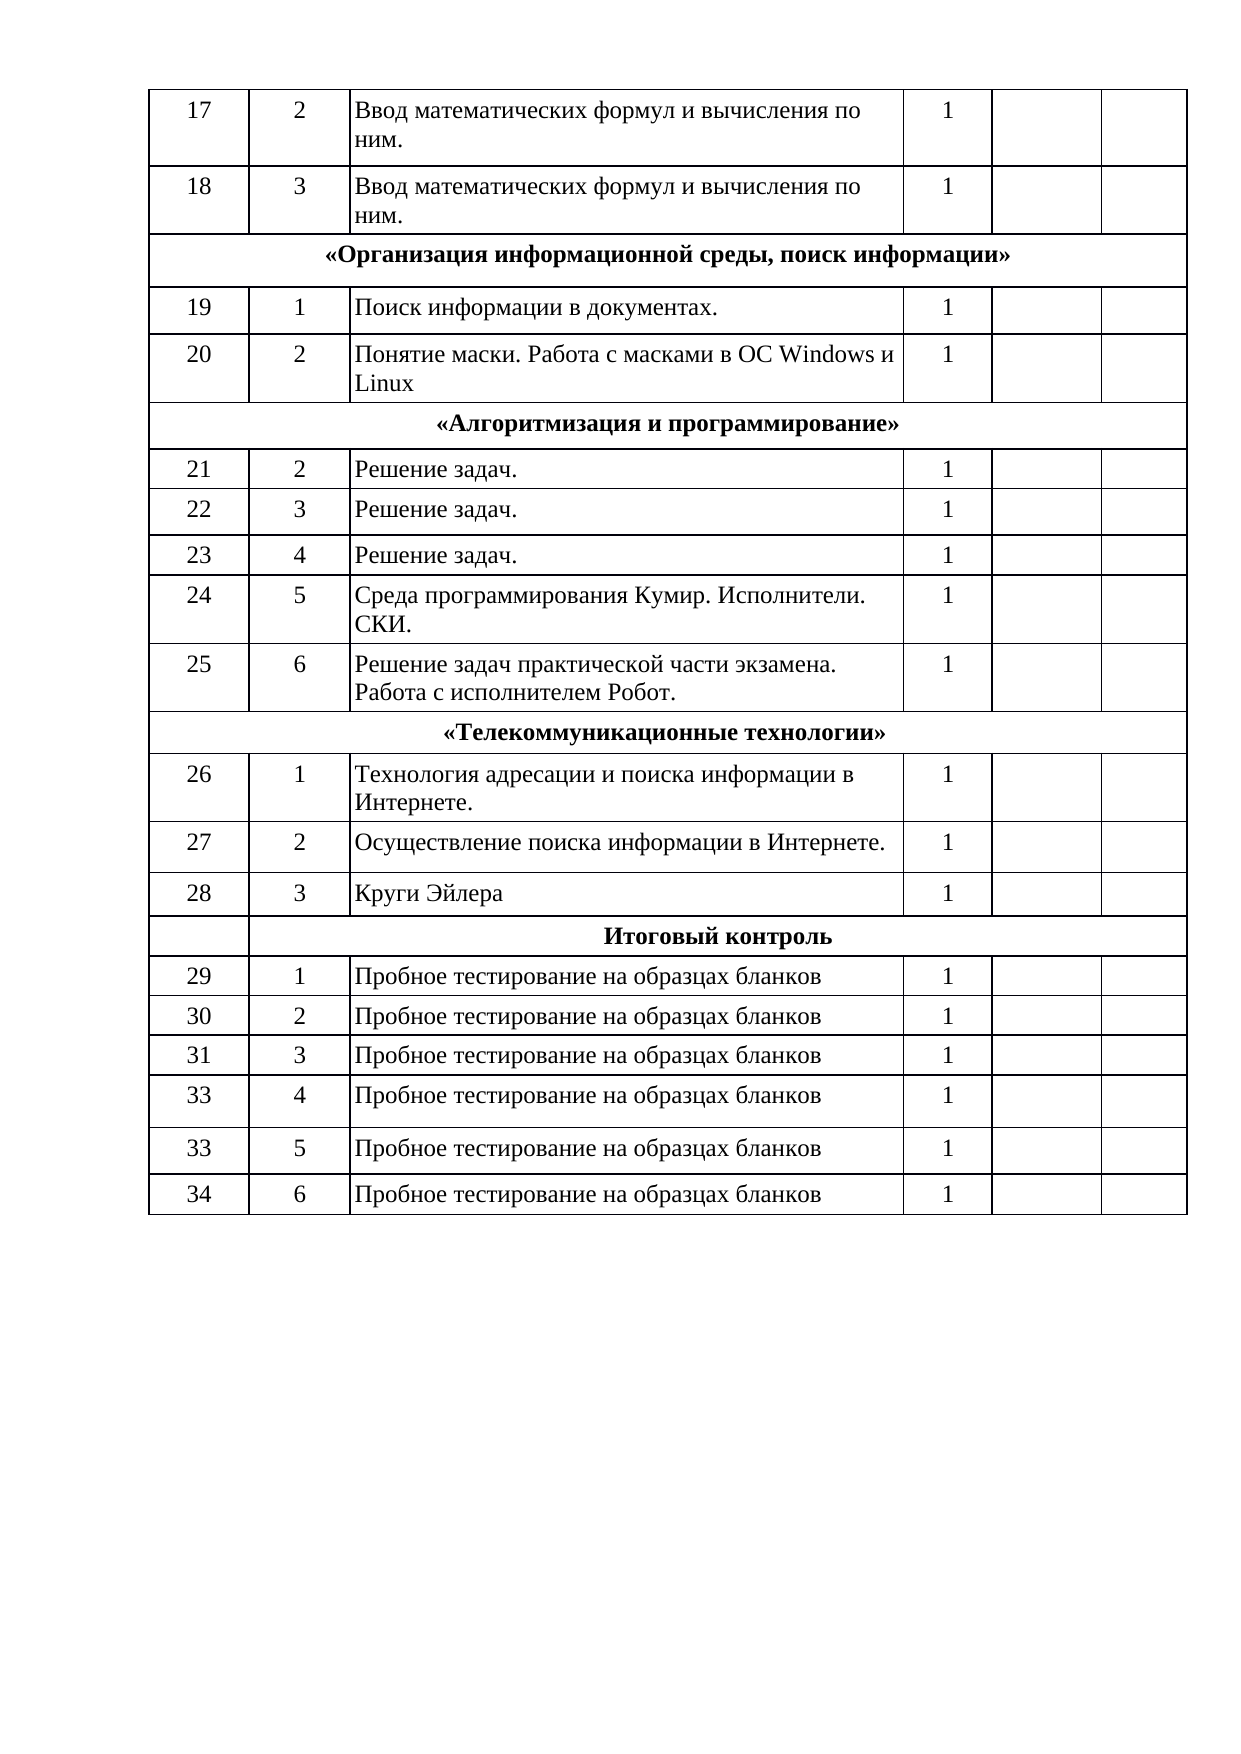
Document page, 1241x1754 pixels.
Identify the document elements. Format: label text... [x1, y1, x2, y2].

table_cell 1 [904, 822, 991, 872]
table_cell 1 [904, 996, 991, 1034]
table_cell 1 [904, 489, 991, 534]
table_cell Технология адресации и поиска информации в Интернете. [351, 754, 903, 821]
table_cell [1102, 288, 1186, 333]
table_cell 1 [904, 1175, 991, 1213]
table_cell 1 [904, 1076, 991, 1127]
table_cell 30 [150, 996, 248, 1034]
table_cell 28 [150, 873, 248, 915]
table_cell Круги Эйлера [351, 873, 903, 915]
table_cell 6 [250, 644, 349, 711]
table_cell [993, 1175, 1101, 1213]
table_cell 4 [250, 1076, 349, 1127]
table_cell [993, 90, 1101, 165]
table_cell 26 [150, 754, 248, 821]
table_cell «Организация информационной среды, поиск информации» [150, 235, 1186, 286]
table_cell [993, 167, 1101, 233]
table_cell [1102, 90, 1186, 165]
table_cell [993, 335, 1101, 401]
table_cell 1 [904, 335, 991, 401]
table_cell 18 [150, 167, 248, 233]
table_cell [993, 873, 1101, 915]
table_cell 23 [150, 536, 248, 574]
table_cell 2 [250, 996, 349, 1034]
table_cell 19 [150, 288, 248, 333]
table_cell Решение задач. [351, 489, 903, 534]
table_cell [993, 1036, 1101, 1074]
table_cell 1 [904, 1128, 991, 1173]
table_cell [1102, 1036, 1186, 1074]
table_cell 1 [904, 873, 991, 915]
table_cell Поиск информации в документах. [351, 288, 903, 333]
table_cell [1102, 644, 1186, 711]
table_cell 5 [250, 1128, 349, 1173]
table_cell [1102, 335, 1186, 401]
table_cell 3 [250, 489, 349, 534]
table_cell 33 [150, 1076, 248, 1127]
table_cell 1 [904, 644, 991, 711]
table_cell [993, 996, 1101, 1034]
table_cell 24 [150, 576, 248, 642]
table_cell 3 [250, 167, 349, 233]
table_cell Пробное тестирование на образцах бланков [351, 957, 903, 994]
table_cell 29 [150, 957, 248, 994]
table_cell Ввод математических формул и вычисления по ним. [351, 90, 903, 165]
table_cell Среда программирования Кумир. Исполнители. СКИ. [351, 576, 903, 642]
table_cell Осуществление поиска информации в Интернете. [351, 822, 903, 872]
table_cell Ввод математических формул и вычисления по ним. [351, 167, 903, 233]
table_cell 2 [250, 335, 349, 401]
table_cell 1 [904, 450, 991, 488]
table_cell 1 [904, 576, 991, 642]
table_cell [993, 754, 1101, 821]
table_cell 1 [904, 167, 991, 233]
table_cell [993, 957, 1101, 994]
table_cell [1102, 576, 1186, 642]
table_cell Пробное тестирование на образцах бланков [351, 1128, 903, 1173]
table_cell 21 [150, 450, 248, 488]
table_cell 1 [250, 957, 349, 994]
table_cell [1102, 996, 1186, 1034]
table_cell [1102, 754, 1186, 821]
table_cell 5 [250, 576, 349, 642]
table_cell 1 [250, 754, 349, 821]
table_cell «Алгоритмизация и программирование» [150, 403, 1186, 448]
table_cell 33 [150, 1128, 248, 1173]
table_cell Понятие маски. Работа с масками в ОС Windows и Linux [351, 335, 903, 401]
table_cell Решение задач. [351, 536, 903, 574]
table_cell 3 [250, 1036, 349, 1074]
table_cell Итоговый контроль [250, 917, 1186, 955]
table_cell 1 [904, 754, 991, 821]
table_cell [1102, 450, 1186, 488]
table_cell 1 [904, 536, 991, 574]
table_cell Пробное тестирование на образцах бланков [351, 1175, 903, 1213]
table_cell Пробное тестирование на образцах бланков [351, 1076, 903, 1127]
table_cell [150, 917, 248, 955]
table_cell [1102, 489, 1186, 534]
table_cell 25 [150, 644, 248, 711]
table_cell 6 [250, 1175, 349, 1213]
table_cell 34 [150, 1175, 248, 1213]
table_cell 1 [904, 288, 991, 333]
table_cell Пробное тестирование на образцах бланков [351, 996, 903, 1034]
table_cell [993, 822, 1101, 872]
table_cell [1102, 536, 1186, 574]
table_cell [1102, 1076, 1186, 1127]
table_cell [1102, 1175, 1186, 1213]
table_cell [1102, 822, 1186, 872]
table_cell [993, 576, 1101, 642]
table_cell [1102, 873, 1186, 915]
table_cell 20 [150, 335, 248, 401]
table_cell [993, 644, 1101, 711]
table_cell [993, 450, 1101, 488]
table_cell [993, 288, 1101, 333]
table_cell 27 [150, 822, 248, 872]
table_cell Пробное тестирование на образцах бланков [351, 1036, 903, 1074]
table_cell Решение задач практической части экзамена. Работа с исполнителем Робот. [351, 644, 903, 711]
table_cell «Телекоммуникационные технологии» [150, 712, 1186, 752]
table_cell [993, 489, 1101, 534]
table_cell [993, 1128, 1101, 1173]
table_cell 2 [250, 90, 349, 165]
table_cell Решение задач. [351, 450, 903, 488]
table_cell 2 [250, 450, 349, 488]
table_cell 22 [150, 489, 248, 534]
table_cell 4 [250, 536, 349, 574]
table_cell [1102, 1128, 1186, 1173]
table_cell 1 [250, 288, 349, 333]
table_cell 1 [904, 1036, 991, 1074]
table_cell 1 [904, 90, 991, 165]
table_cell [993, 536, 1101, 574]
table_cell [993, 1076, 1101, 1127]
table_cell [1102, 957, 1186, 994]
table_cell 3 [250, 873, 349, 915]
table_cell 1 [904, 957, 991, 994]
table_cell 17 [150, 90, 248, 165]
table_cell 31 [150, 1036, 248, 1074]
table_cell 2 [250, 822, 349, 872]
table_cell [1102, 167, 1186, 233]
